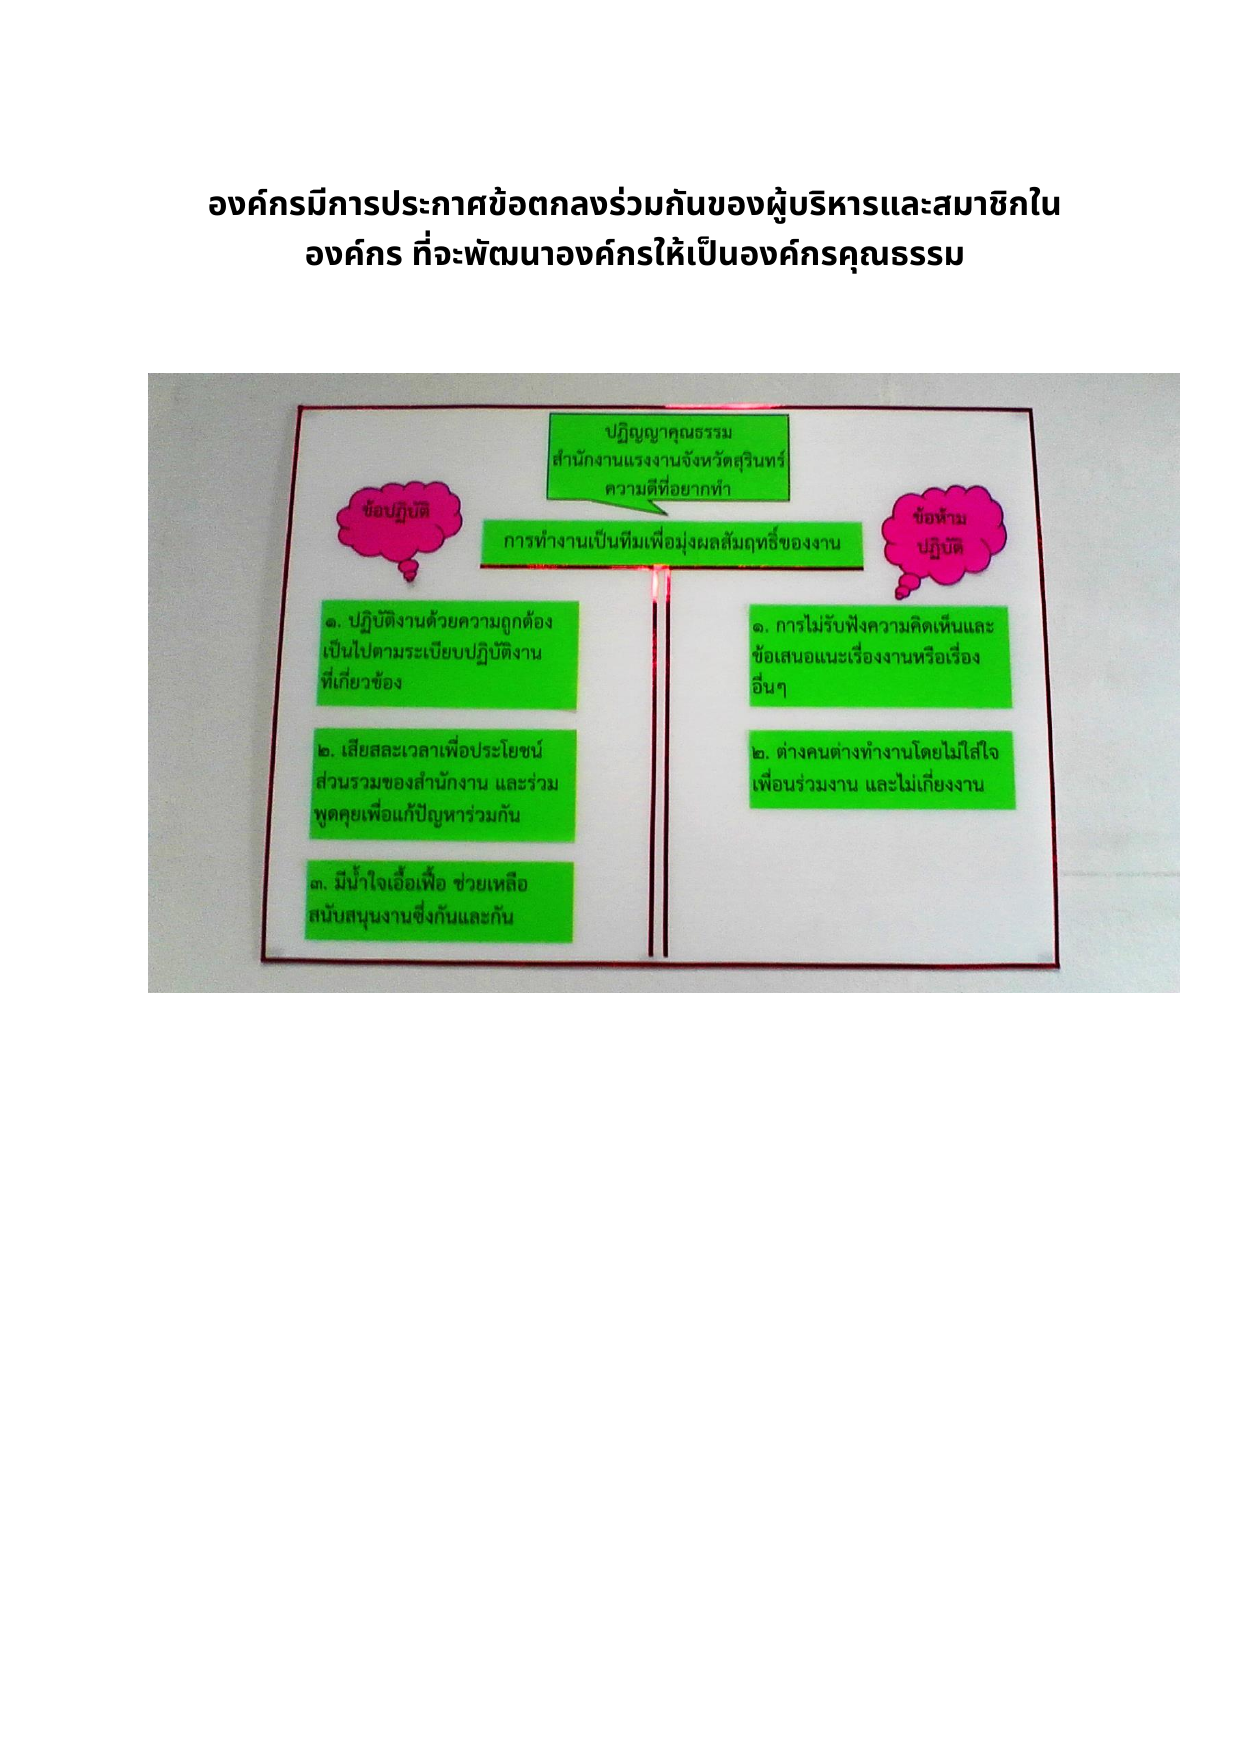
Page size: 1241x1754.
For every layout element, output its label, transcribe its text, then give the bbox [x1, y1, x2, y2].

text องค์กรมีการประกาศข้อตกลงร่วมกันของผู้บริหารและสมาชิกในองค์กร ที่จะพัฒนาองค์กรให้เป็นองค์กรคุณธรรม [177, 179, 1093, 280]
picture [148, 373, 1180, 993]
